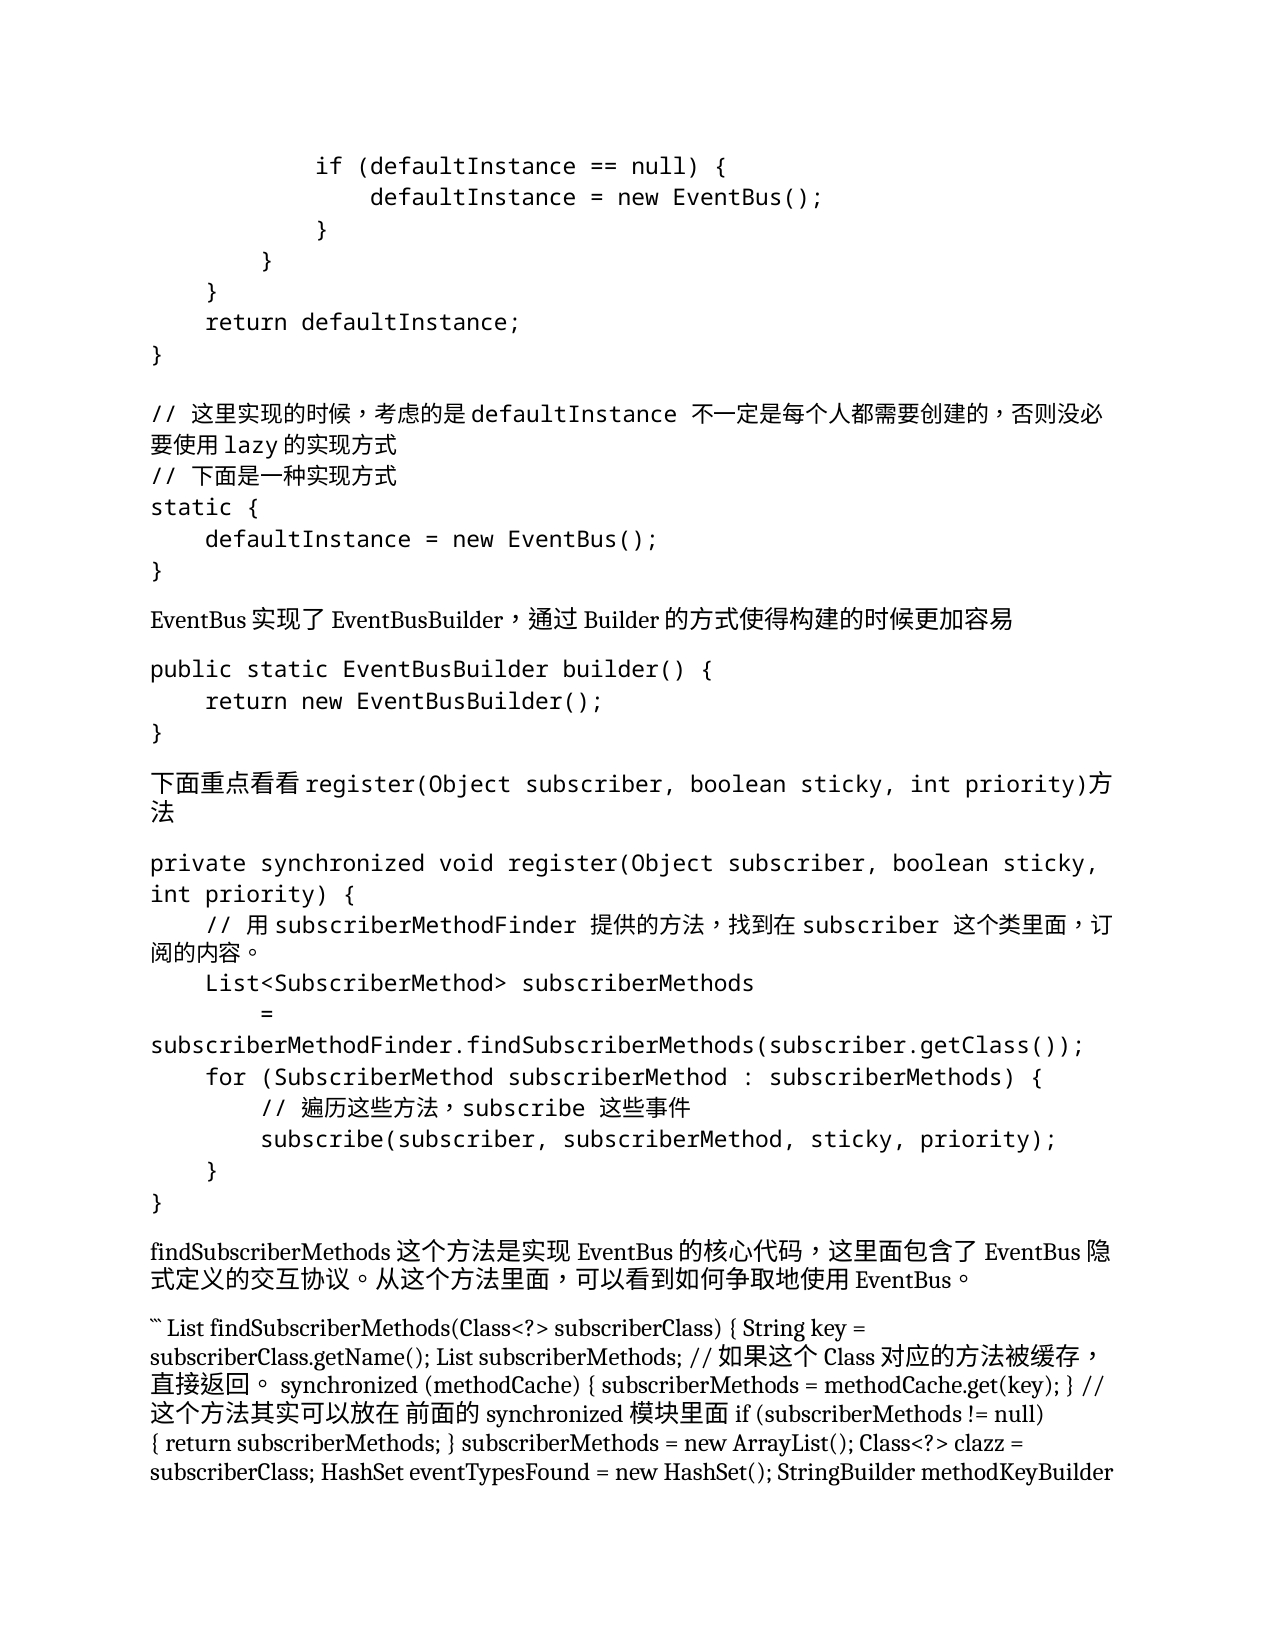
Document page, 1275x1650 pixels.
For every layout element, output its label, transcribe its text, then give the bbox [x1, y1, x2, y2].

text public static EventBusBuilder builder() { return new EventBusBuilder(); } [150, 653, 1125, 747]
text 下面重点看看register(Object subscriber, boolean sticky, int priority)方法 [150, 768, 1125, 828]
text EventBus实现了EventBusBuilder，通过Builder的方式使得构建的时候更加容易 [150, 606, 1125, 634]
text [150, 1314, 1125, 1486]
text findSubscriberMethods 这个方法是实现 EventBus 的核心代码，这里面包含了 EventBus 隐式定义的交互协议。从这个方法里面，可以看到如何争取地使用EventBus。 [150, 1238, 1125, 1295]
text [150, 150, 1125, 585]
text private synchronized void register(Object subscriber, boolean sticky, int priority) { // 用 subscriberMethodFinder 提供的方法，找到在 subscriber 这个类里面，订阅的内容。 List<SubscriberMethod> subscriberMethods = subscriberMethodFinder.findSubscriberMethods(subscriber.getClass()); for (SubscriberMethod subscriberMethod : subscriberMethods) { // 遍历这些方法，subscribe 这些事件 subscribe(subscriber, subscriberMethod, sticky, priority); } } [150, 847, 1125, 1217]
